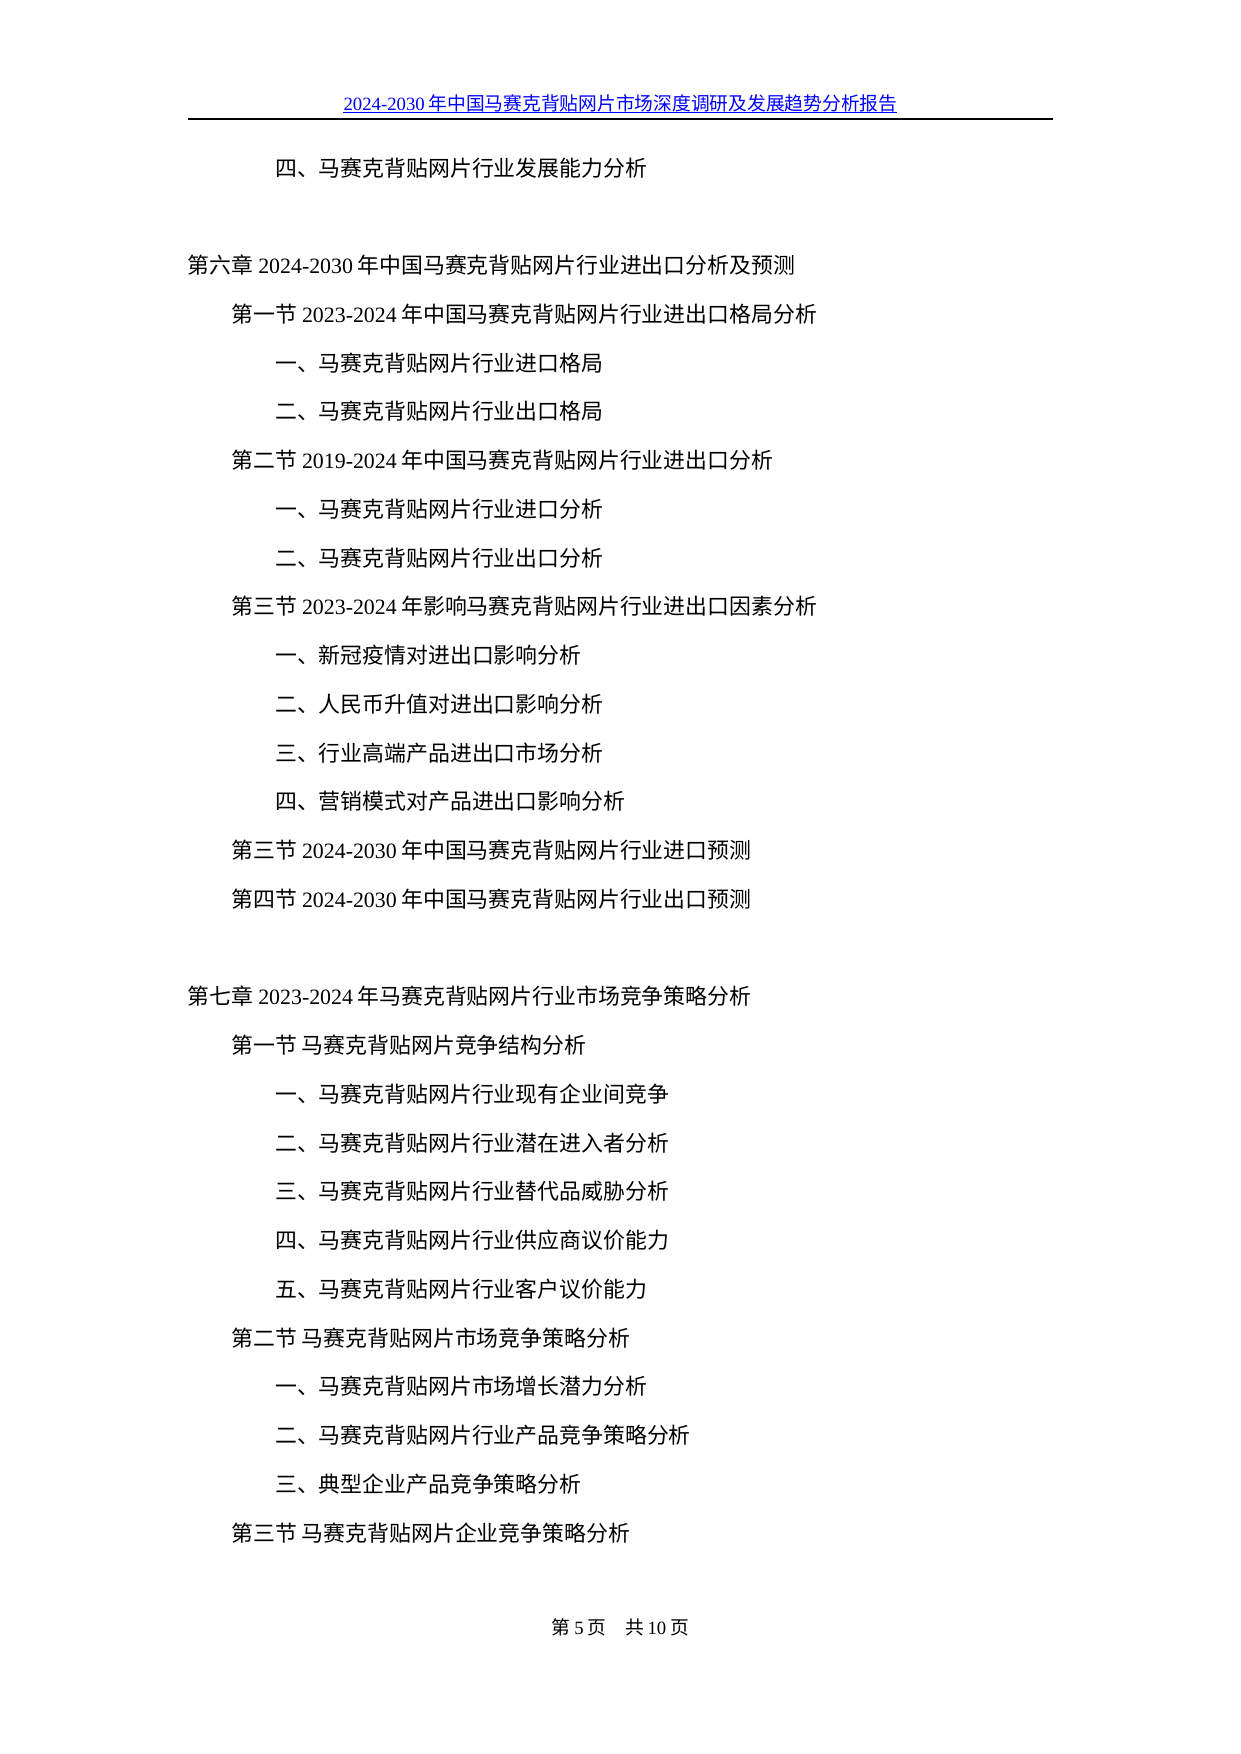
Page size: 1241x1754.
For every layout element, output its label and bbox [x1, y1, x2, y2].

text [187, 150, 1053, 1548]
